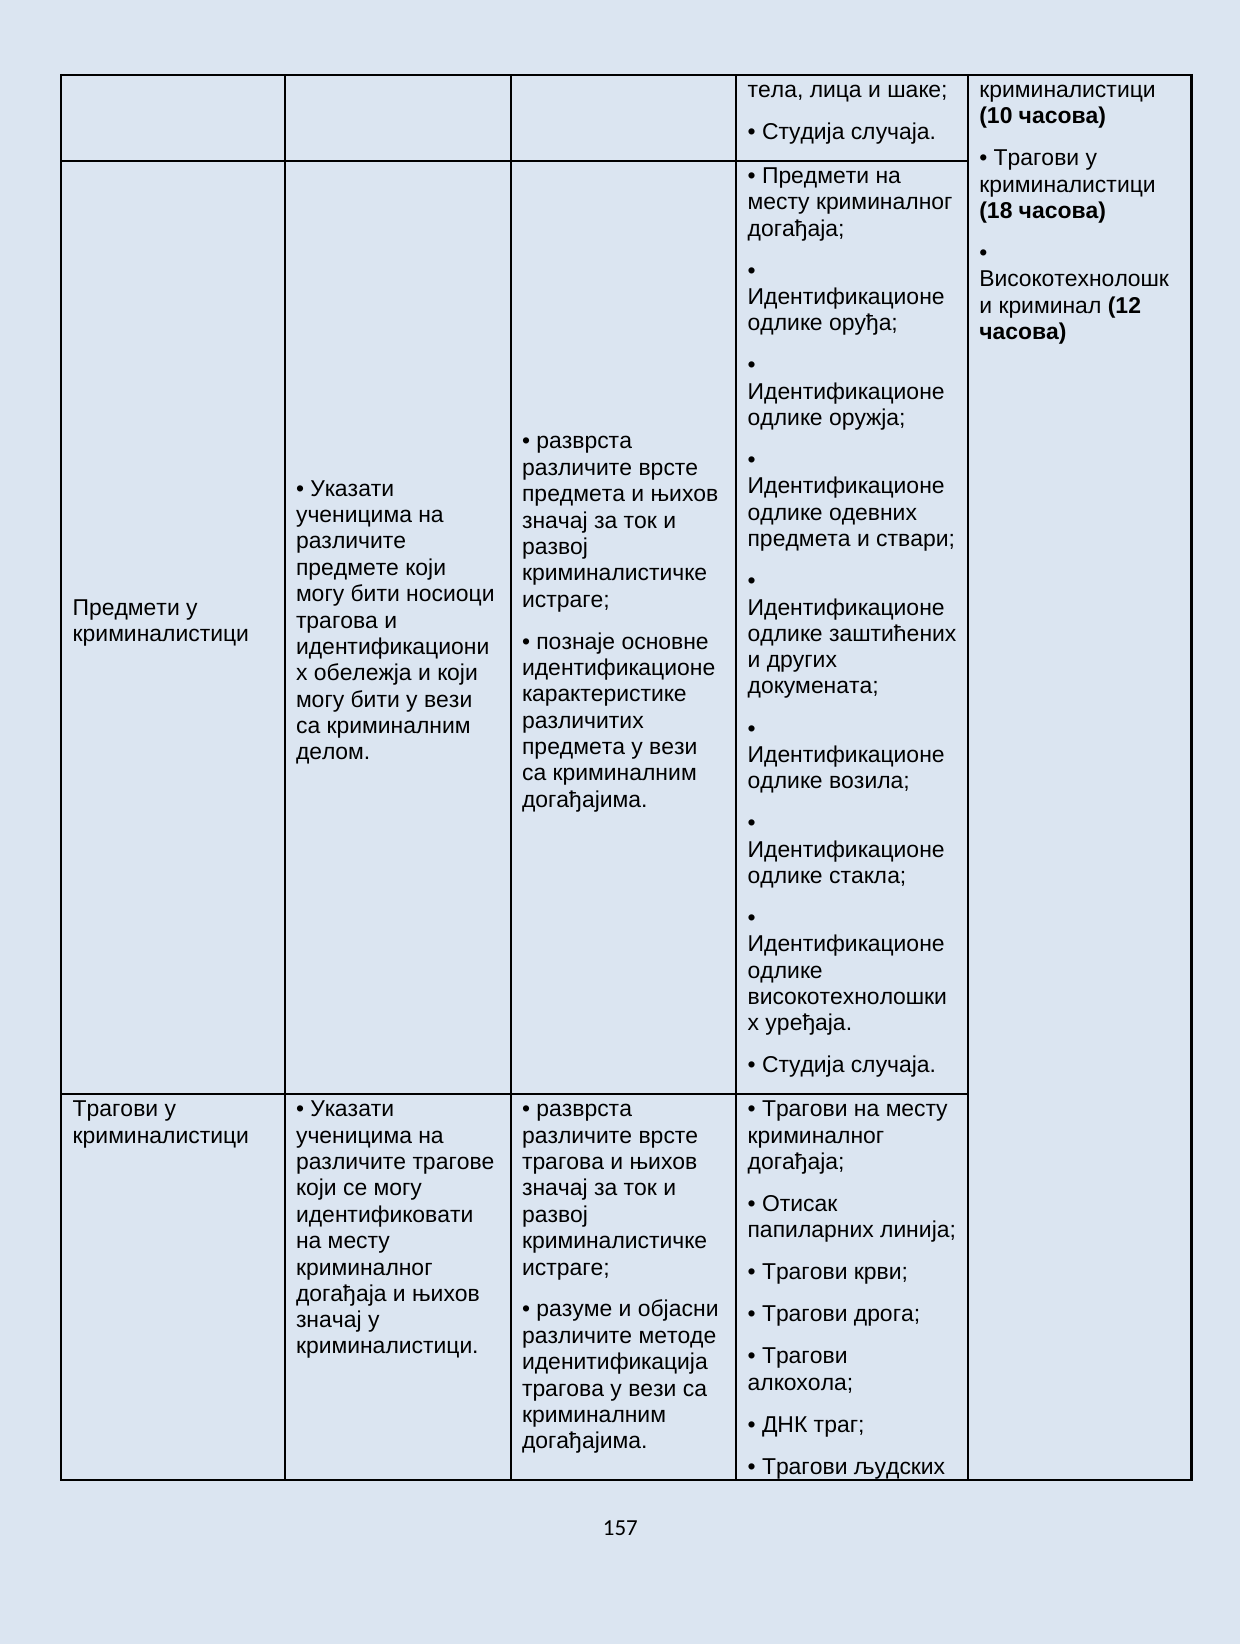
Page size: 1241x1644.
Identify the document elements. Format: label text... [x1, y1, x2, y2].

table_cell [62, 1095, 284, 1479]
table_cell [62, 76, 284, 160]
table_cell • Указати ученицима на различите предмете који могу бити носиоци трагова и идентификационих обележја и који могу бити у вези са криминалним делом. [286, 162, 510, 1093]
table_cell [512, 76, 735, 160]
table_cell Предмети у криминалистици [62, 162, 284, 1093]
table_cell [286, 76, 510, 160]
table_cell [286, 1095, 510, 1479]
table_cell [737, 1095, 967, 1479]
table_cell • Предмети на месту криминалног догађаја; • Идентификационе одлике оруђа; • Идентификационе одлике оружја; • Идентификационе одлике одевних предмета и ствари; • Идентификационе одлике заштићених и других докумената; • Идентификационе одлике возила; • Идентификационе одлике стакла; • Идентификационе одлике високотехнолошких уређаја. • Студија случаја. [737, 162, 967, 1093]
table_cell • разврста различите врсте предмета и њихов значај за ток и развој криминалистичке истраге; • познаје основне идентификационе карактеристике различитих предмета у вези са криминалним догађајима. [512, 162, 735, 1093]
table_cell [737, 76, 967, 160]
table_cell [512, 1095, 735, 1479]
